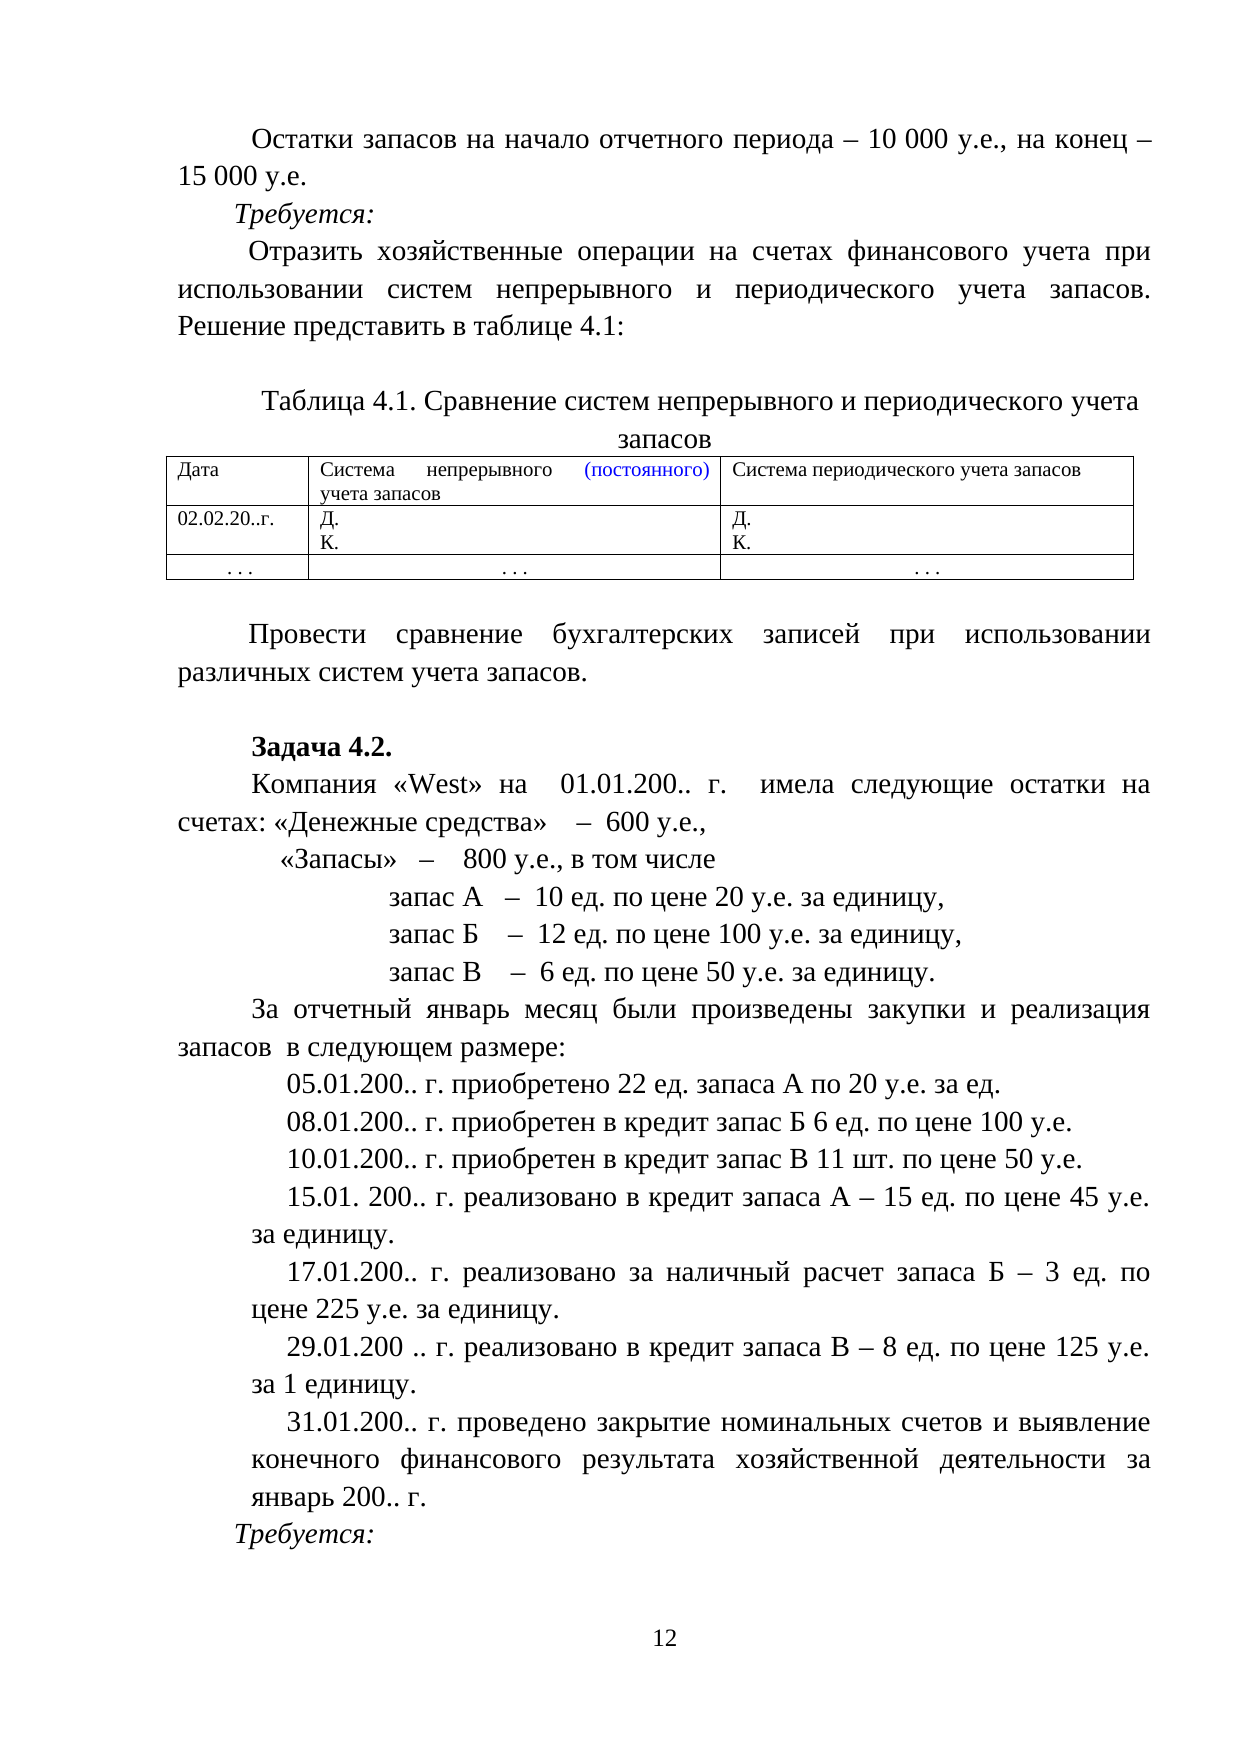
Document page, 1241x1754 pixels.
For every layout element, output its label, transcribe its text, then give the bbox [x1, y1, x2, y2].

text 10.01.200.. г. приобретен в кредит запас В 11 шт. по цене 50 у.е. [251, 1139, 1152, 1176]
text Требуется: [233, 193, 1152, 231]
text запас Б – 12 ед. по цене 100 у.е. за единицу, [177, 914, 1152, 951]
text 05.01.200.. г. приобретено 22 ед. запаса А по 20 у.е. за ед. [251, 1064, 1152, 1101]
text 15.01. 200.. г. реализовано в кредит запаса А – 15 ед. по цене 45 у.е. за единицу. [251, 1176, 1152, 1251]
text запас В – 6 ед. по цене 50 у.е. за единицу. [177, 951, 1152, 989]
text Таблица 4.1. Сравнение систем непрерывного и периодического учета запасов [177, 381, 1152, 456]
table_header Система периодического учета запасов [721, 457, 1133, 505]
text 08.01.200.. г. приобретен в кредит запас Б 6 ед. по цене 100 у.е. [251, 1101, 1152, 1139]
table_cell 02.02.20..г. [167, 506, 308, 554]
table_cell . . . [721, 555, 1133, 579]
text 31.01.200.. г. проведено закрытие номинальных счетов и выявление конечного финансового результата хозяйственной деятельности за январь 200.. г. [251, 1401, 1152, 1514]
text Провести сравнение бухгалтерских записей при использовании различных систем учета запасов. [177, 614, 1152, 689]
text 17.01.200.. г. реализовано за наличный расчет запаса Б – 3 ед. по цене 225 у.е. за единицу. [251, 1251, 1152, 1326]
text Задача 4.2. [215, 726, 1152, 764]
text 29.01.200 .. г. реализовано в кредит запаса В – 8 ед. по цене 125 у.е. за 1 единицу. [251, 1326, 1152, 1401]
text «Запасы» – 800 у.е., в том числе [207, 839, 1152, 876]
text Требуется: [233, 1514, 1152, 1551]
table_cell . . . [167, 555, 308, 579]
text запас А – 10 ед. по цене 20 у.е. за единицу, [177, 876, 1152, 914]
table_header Дата [167, 457, 308, 505]
text За отчетный январь месяц были произведены закупки и реализация запасов в следующем размере: [177, 989, 1152, 1064]
text Отразить хозяйственные операции на счетах финансового учета при использовании систем непрерывного и периодического учета запасов. Решение представить в таблице 4.1: [177, 231, 1152, 343]
text Компания «West» на 01.01.200.. г. имела следующие остатки на счетах: «Денежные средства» – 600 у.е., [177, 764, 1152, 839]
table_cell . . . [309, 555, 720, 579]
text Остатки запасов на начало отчетного периода – 10 000 у.е., на конец – 15 000 у.е. [177, 118, 1152, 193]
table_cell Д. К. [309, 506, 720, 554]
table_cell Д. К. [721, 506, 1133, 554]
table_header Система непрерывного (постоянного) учета запасов [309, 457, 720, 505]
